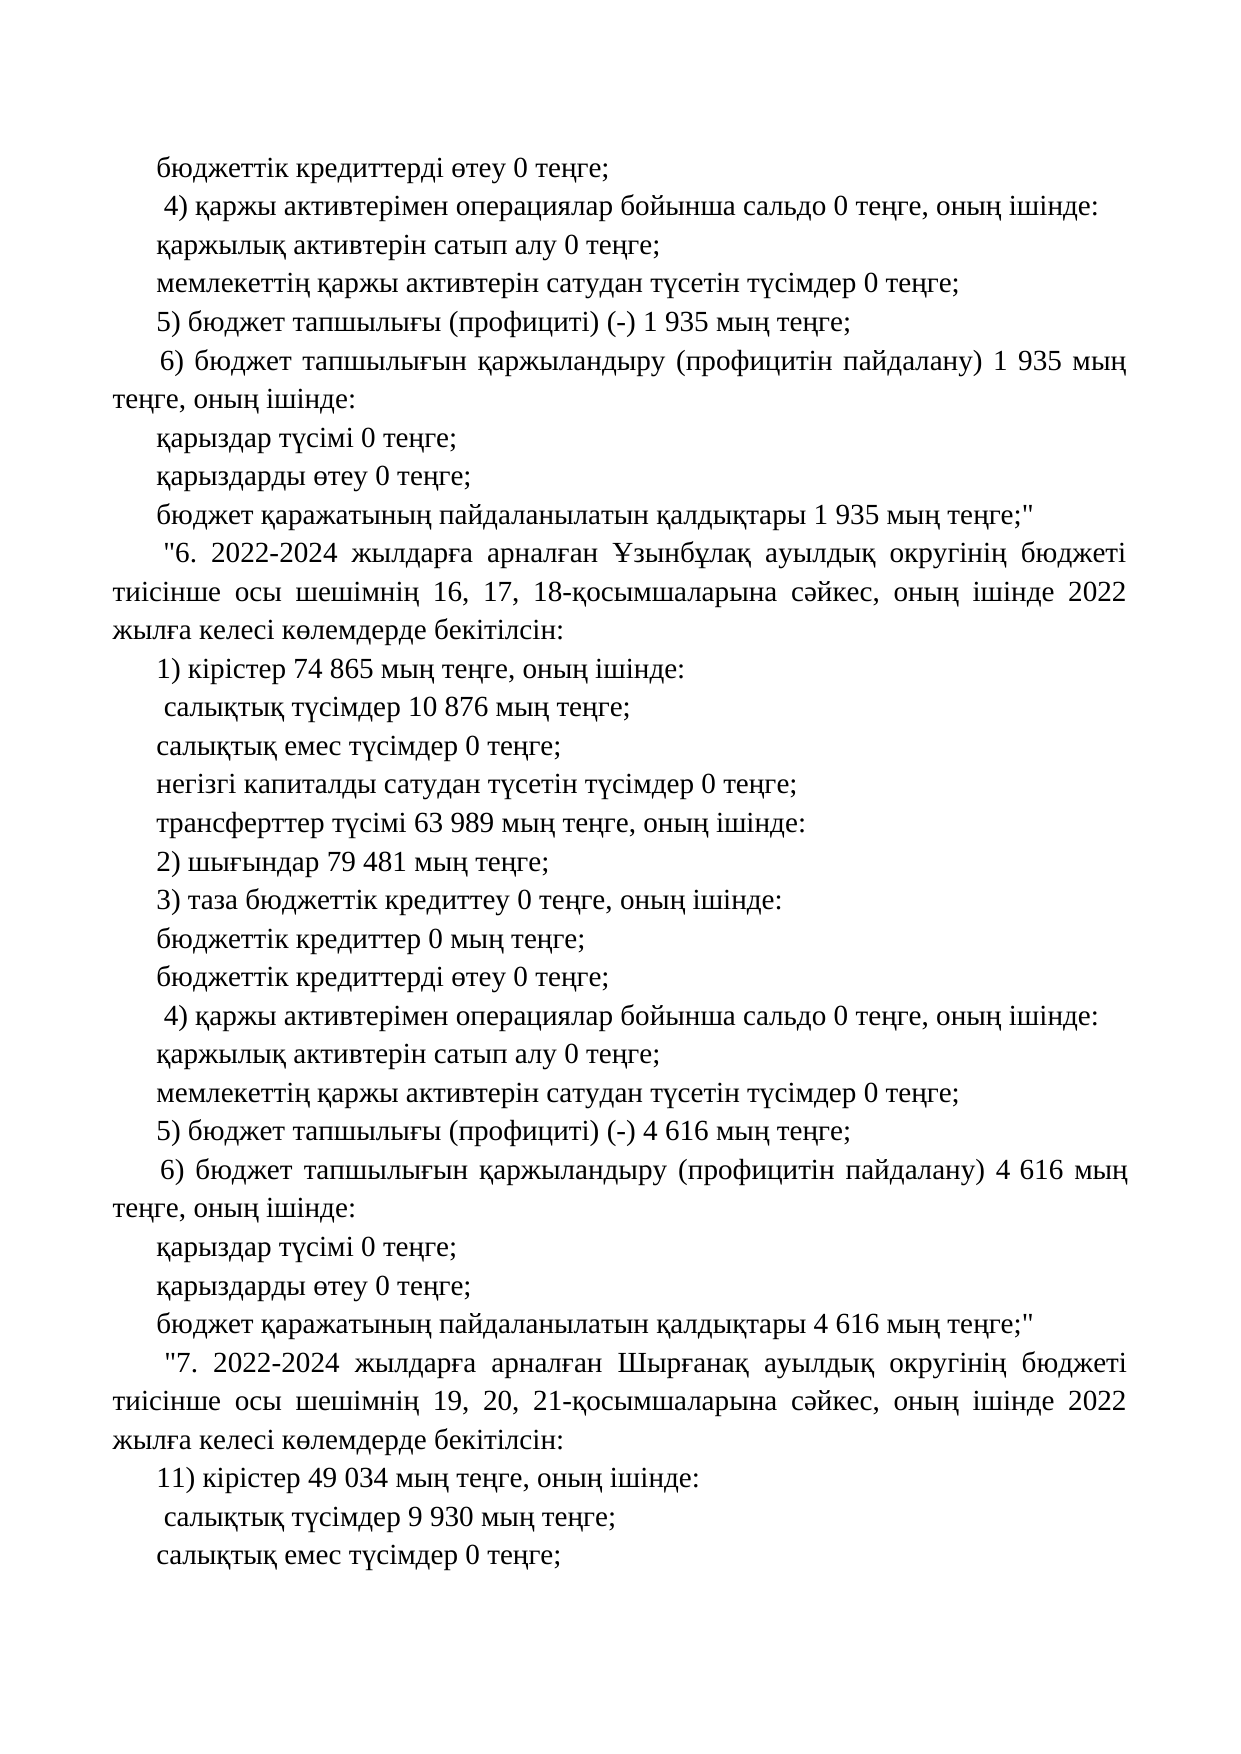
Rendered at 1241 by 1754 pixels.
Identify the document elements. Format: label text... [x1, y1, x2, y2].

text негізгі капиталды сатудан түсетін түсімдер 0 теңге; [112, 767, 1128, 800]
text қарыздар түсімі 0 теңге; [112, 1229, 1128, 1263]
text бюджеттік кредиттерді өтеу 0 теңге; [112, 959, 1128, 993]
text 6) бюджет тапшылығын қаржыландыру (профицитін пайдалану) 1 935 мың теңге, оның ішінде: [112, 343, 1128, 415]
text 6) бюджет тапшылығын қаржыландыру (профицитін пайдалану) 4 616 мың теңге, оның ішінде: [112, 1152, 1128, 1224]
text 1) кірістер 74 865 мың теңге, оның ішінде: [112, 651, 1128, 684]
text салықтық емес түсімдер 0 теңге; [112, 728, 1128, 762]
text мемлекеттің қаржы активтерін сатудан түсетін түсімдер 0 теңге; [112, 1075, 1128, 1108]
text бюджеттік кредиттер 0 мың теңге; [112, 921, 1128, 954]
text қаржылық активтерін сатып алу 0 теңге; [112, 1036, 1128, 1070]
text 2) шығындар 79 481 мың теңге; [112, 844, 1128, 877]
text қарыздар түсімі 0 теңге; [112, 420, 1128, 453]
text салықтық түсімдер 10 876 мың теңге; [112, 689, 1128, 723]
text салықтық түсімдер 9 930 мың теңге; [112, 1499, 1128, 1532]
text бюджеттік кредиттерді өтеу 0 теңге; [112, 150, 1128, 183]
text "7. 2022-2024 жылдарға арналған Шырғанақ ауылдық округінің бюджеті тиісінше осы шешімнің 19, 20, 21-қосымшаларына сәйкес, оның ішінде 2022 жылға келесі көлемдерде бекітілсін: [112, 1345, 1128, 1455]
text 3) таза бюджеттік кредиттеу 0 теңге, оның ішінде: [112, 882, 1128, 916]
text трансферттер түсімі 63 989 мың теңге, оның ішінде: [112, 805, 1128, 839]
text қарыздарды өтеу 0 теңге; [112, 1268, 1128, 1301]
text "6. 2022-2024 жылдарға арналған Ұзынбұлақ ауылдық округінің бюджеті тиісінше осы шешімнің 16, 17, 18-қосымшаларына сәйкес, оның ішінде 2022 жылға келесі көлемдерде бекітілсін: [112, 535, 1128, 646]
text 4) қаржы активтерімен операциялар бойынша сальдо 0 теңге, оның ішінде: [112, 188, 1128, 222]
text қарыздарды өтеу 0 теңге; [112, 458, 1128, 492]
text салықтық емес түсімдер 0 теңге; [112, 1537, 1128, 1571]
text 5) бюджет тапшылығы (профициті) (-) 1 935 мың теңге; [112, 304, 1128, 338]
text 11) кірістер 49 034 мың теңге, оның ішінде: [112, 1460, 1128, 1494]
text 4) қаржы активтерімен операциялар бойынша сальдо 0 теңге, оның ішінде: [112, 998, 1128, 1031]
text бюджет қаражатының пайдаланылатын қалдықтары 4 616 мың теңге;" [112, 1306, 1128, 1340]
text бюджет қаражатының пайдаланылатын қалдықтары 1 935 мың теңге;" [112, 497, 1128, 530]
text мемлекеттің қаржы активтерін сатудан түсетін түсімдер 0 теңге; [112, 266, 1128, 299]
text қаржылық активтерін сатып алу 0 теңге; [112, 227, 1128, 261]
text 5) бюджет тапшылығы (профициті) (-) 4 616 мың теңге; [112, 1113, 1128, 1147]
